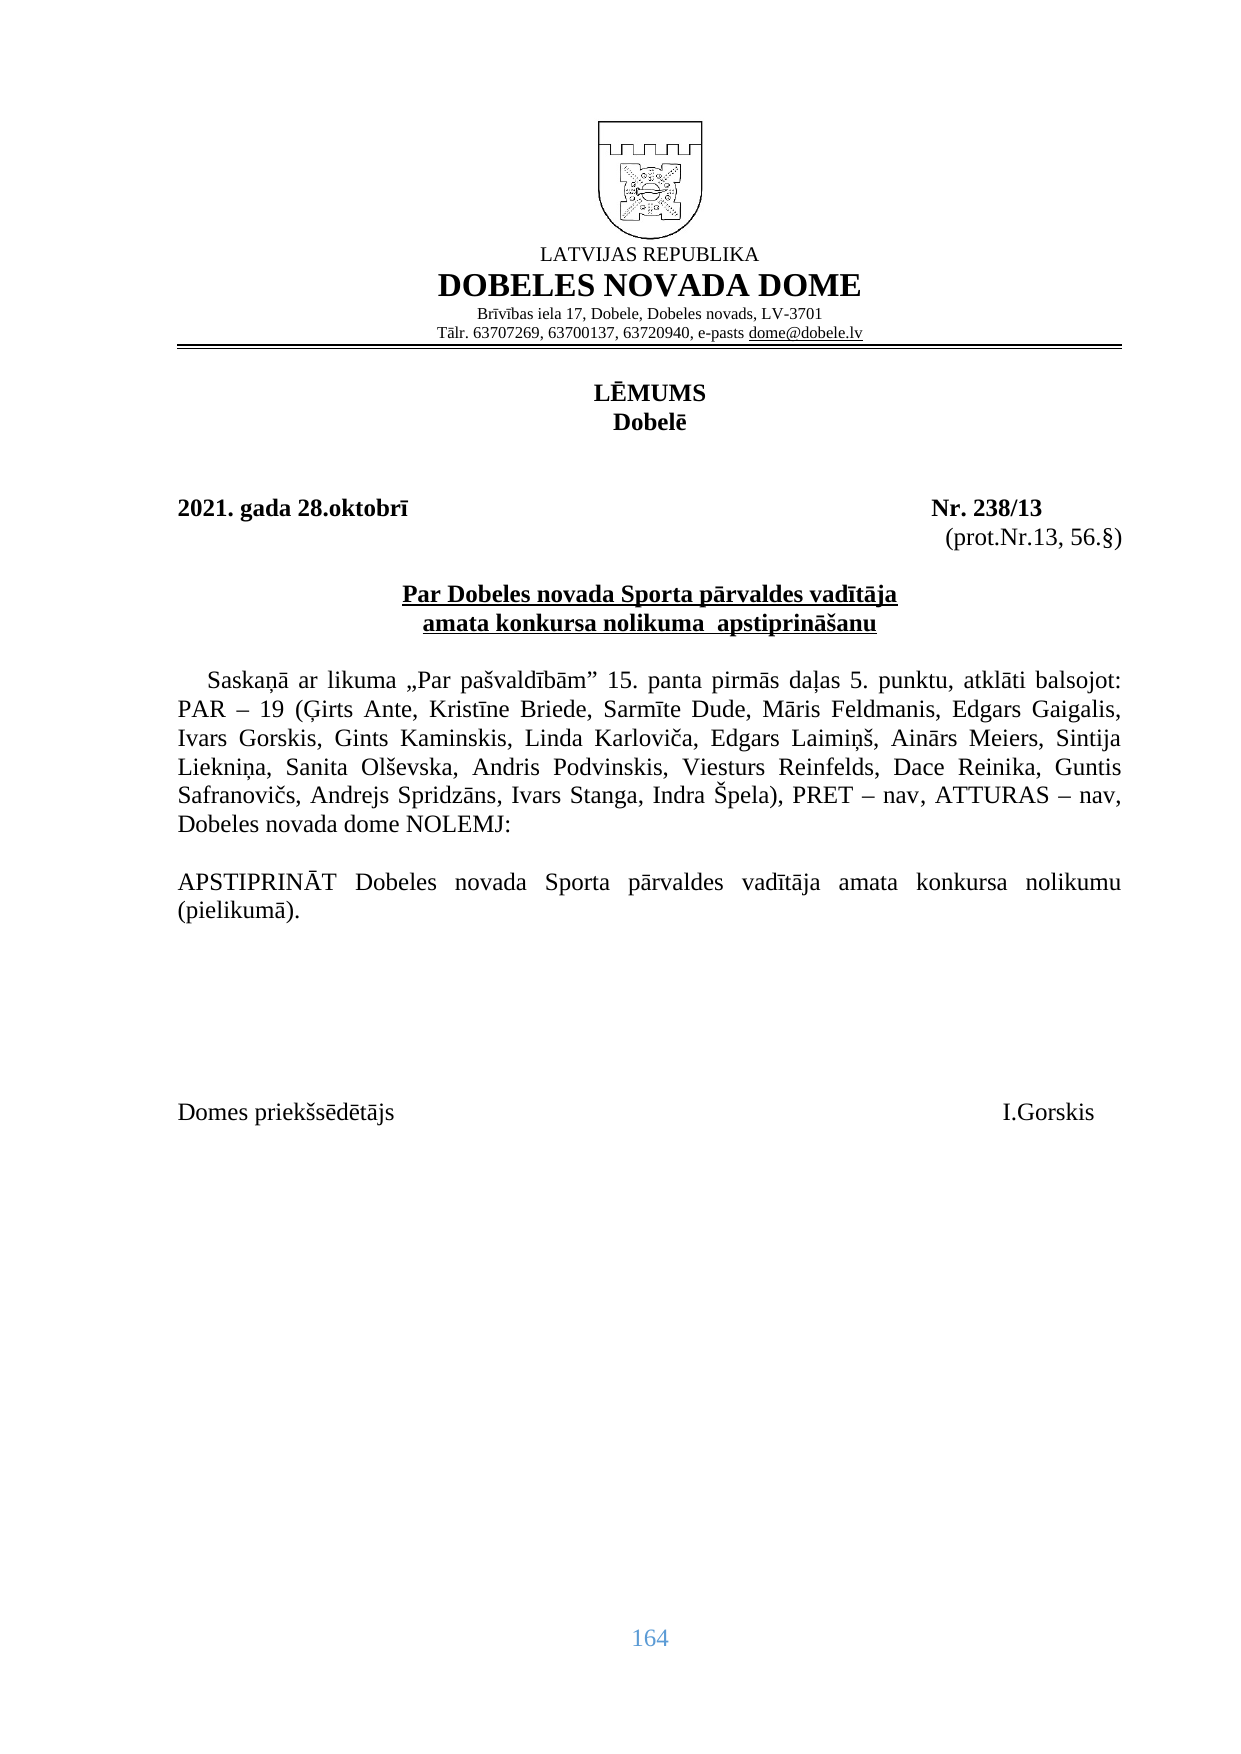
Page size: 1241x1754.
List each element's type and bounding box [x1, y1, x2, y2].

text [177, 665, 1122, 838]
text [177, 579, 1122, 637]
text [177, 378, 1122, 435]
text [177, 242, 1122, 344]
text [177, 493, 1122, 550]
picture [594, 118, 705, 242]
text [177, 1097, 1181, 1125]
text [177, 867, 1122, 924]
